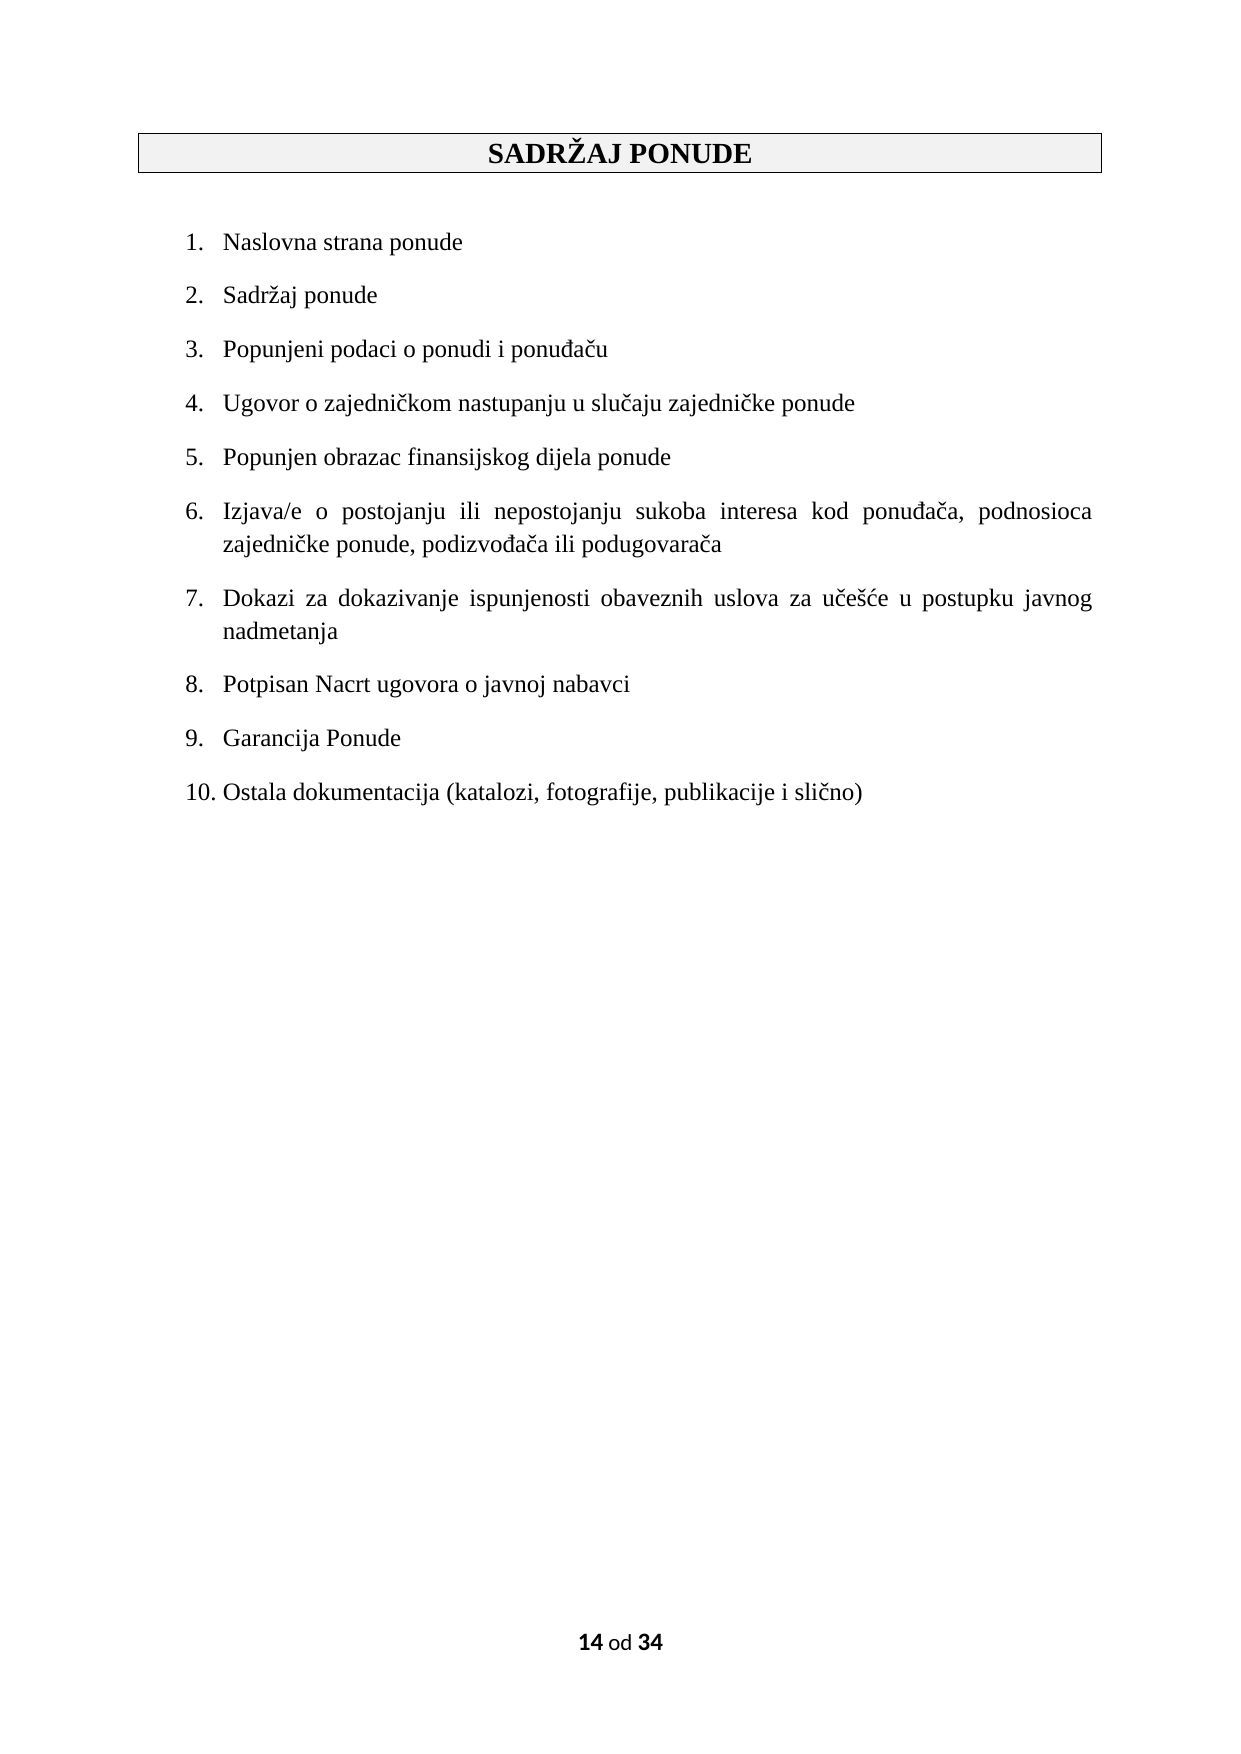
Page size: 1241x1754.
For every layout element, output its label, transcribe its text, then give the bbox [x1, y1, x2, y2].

list Potpisan Nacrt ugovora o javnoj nabavci [185, 669, 1093, 698]
list Ostala dokumentacija (katalozi, fotografije, publikacije i slično) [185, 777, 1093, 806]
list Naslovna strana ponude [185, 227, 1093, 255]
list Izjava/e o postojanju ili nepostojanju sukoba interesa kod ponuđača, podnosioca zajedničke ponude, podizvođača ili podugovarača [185, 496, 1093, 558]
list Dokazi za dokazivanje ispunjenosti obaveznih uslova za učešće u postupku javnog nadmetanja [185, 583, 1093, 644]
list Sadržaj ponude [185, 280, 1093, 309]
subtitle SADRŽAJ PONUDE [139, 134, 1101, 172]
list Popunjen obrazac finansijskog dijela ponude [185, 442, 1093, 471]
list Garancija Ponude [185, 723, 1093, 752]
list Popunjeni podaci o ponudi i ponuđaču [185, 334, 1093, 363]
list Ugovor o zajedničkom nastupanju u slučaju zajedničke ponude [185, 388, 1093, 417]
